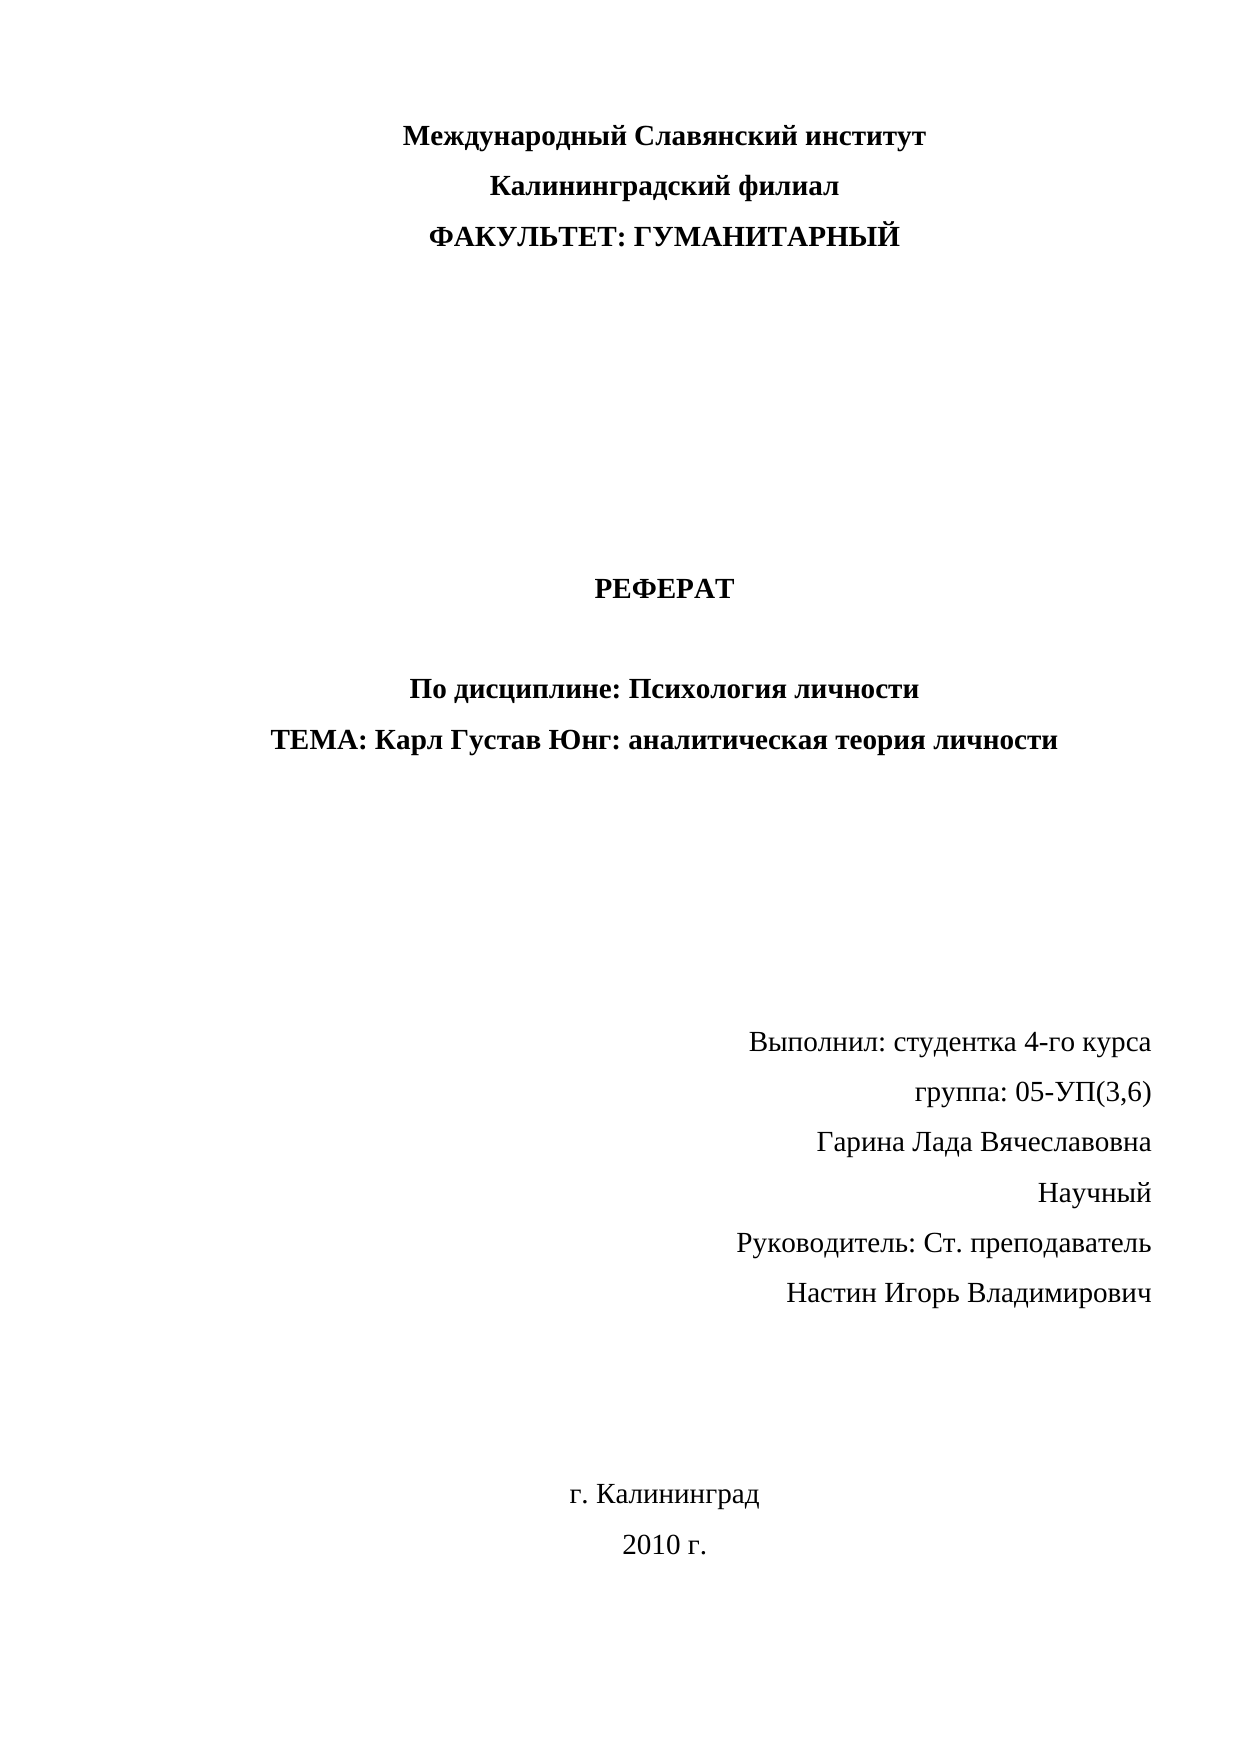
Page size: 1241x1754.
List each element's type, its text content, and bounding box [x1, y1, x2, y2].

text г. Калининград [177, 1477, 1152, 1510]
text Гарина Лада Вячеславовна [177, 1124, 1152, 1158]
text Выполнил: студентка 4-го курса [177, 1024, 1152, 1057]
text группа: 05-УП(3,6) [177, 1074, 1152, 1108]
text Руководитель: Ст. преподаватель [177, 1225, 1152, 1258]
text Международный Славянский институт [177, 118, 1152, 152]
text 2010 г. [177, 1527, 1152, 1560]
text РЕФЕРАТ [177, 571, 1152, 604]
text Настин Игорь Владимирович [177, 1275, 1152, 1309]
text ТЕМА: Карл Густав Юнг: аналитическая теория личности [177, 722, 1152, 755]
text По дисциплине: Психология личности [177, 672, 1152, 705]
text ФАКУЛЬТЕТ: ГУМАНИТАРНЫЙ [177, 219, 1152, 252]
text Научный [177, 1175, 1152, 1208]
text Калининградский филиал [177, 168, 1152, 202]
